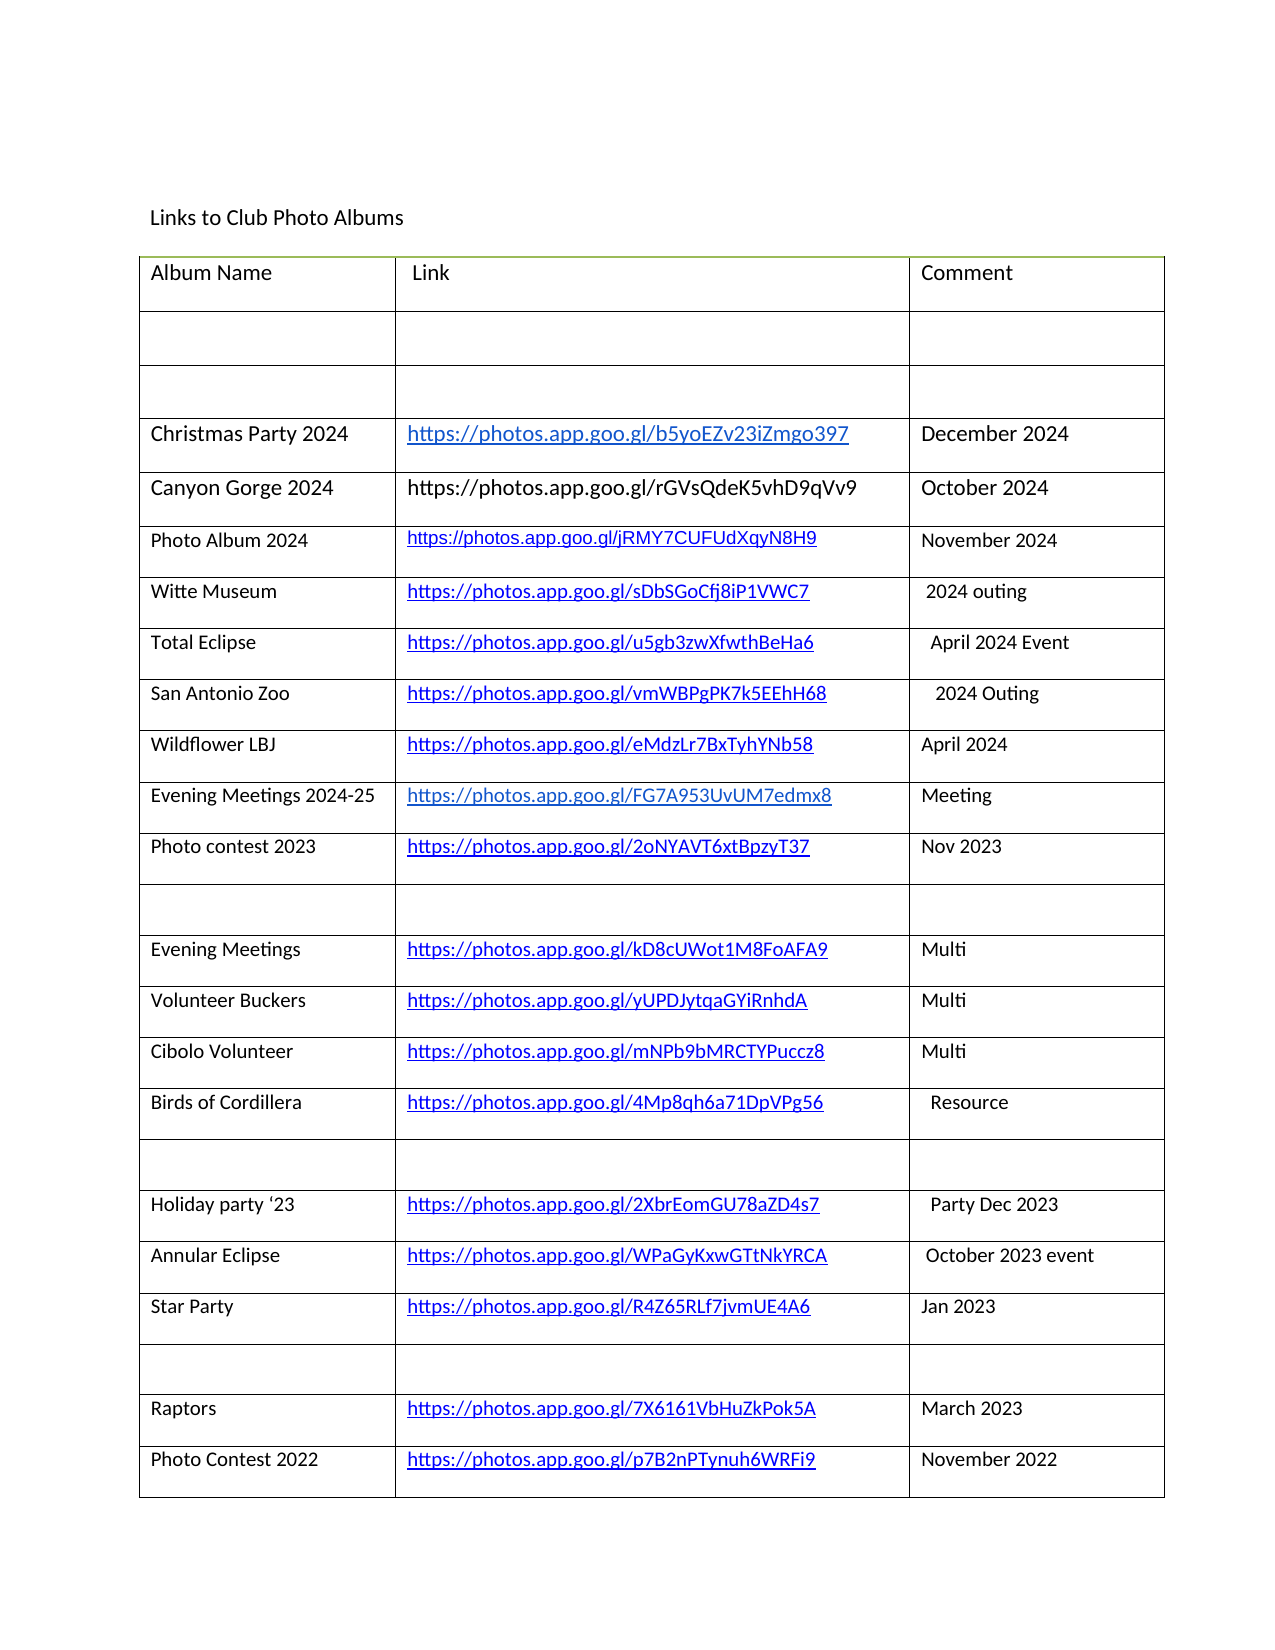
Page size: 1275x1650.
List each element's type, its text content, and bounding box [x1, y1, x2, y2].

table_cell Raptors [140, 1395, 395, 1446]
table_cell April 2024 [910, 731, 1164, 782]
table_cell December 2024 [910, 419, 1164, 472]
table_cell [910, 312, 1164, 364]
table_header Comment [910, 258, 1164, 311]
table_cell [396, 312, 909, 364]
table_cell Birds of Cordillera [140, 1089, 395, 1139]
table_cell https://photos.app.goo.gl/kD8cUWot1M8FoAFA9 [396, 936, 909, 986]
table_cell https://photos.app.goo.gl/u5gb3zwXfwthBeHa6 [396, 629, 909, 679]
table_cell https://photos.app.goo.gl/yUPDJytqaGYiRnhdA [396, 987, 909, 1037]
table_cell https://photos.app.goo.gl/2XbrEomGU78aZD4s7 [396, 1191, 909, 1241]
table_cell Evening Meetings 2024-25 [140, 783, 395, 833]
table_cell https://photos.app.goo.gl/mNPb9bMRCTYPuccz8 [396, 1038, 909, 1088]
table_cell Evening Meetings [140, 936, 395, 986]
table_cell Meeting [910, 783, 1164, 833]
table_cell 2024 outing [910, 578, 1164, 628]
table_cell Star Party [140, 1294, 395, 1343]
text Links to Club Photo Albums [150, 203, 1125, 231]
table_cell Wildflower LBJ [140, 731, 395, 782]
table_cell March 2023 [910, 1395, 1164, 1446]
table_cell [396, 366, 909, 418]
table_cell https://photos.app.goo.gl/vmWBPgPK7k5EEhH68 [396, 680, 909, 730]
table_cell https://photos.app.goo.gl/R4Z65RLf7jvmUE4A6 [396, 1294, 909, 1343]
table_cell https://photos.app.goo.gl/2oNYAVT6xtBpzyT37 [396, 834, 909, 884]
table_cell https://photos.app.goo.gl/FG7A953UvUM7edmx8 [396, 783, 909, 833]
table_cell [396, 1345, 909, 1394]
table_cell Jan 2023 [910, 1294, 1164, 1343]
table_cell [910, 885, 1164, 935]
table_cell [396, 1140, 909, 1190]
table_cell Canyon Gorge 2024 [140, 473, 395, 526]
table_cell [140, 1345, 395, 1394]
table_header Link [396, 258, 909, 311]
table_cell Photo Contest 2022 [140, 1447, 395, 1497]
table_cell Party Dec 2023 [910, 1191, 1164, 1241]
table_cell [396, 885, 909, 935]
table_cell [910, 366, 1164, 418]
table_cell Christmas Party 2024 [140, 419, 395, 472]
table_cell https://photos.app.goo.gl/rGVsQdeK5vhD9qVv9 [396, 473, 909, 526]
table_cell Multi [910, 987, 1164, 1037]
table_cell October 2024 [910, 473, 1164, 526]
table_cell April 2024 Event [910, 629, 1164, 679]
table_cell Annular Eclipse [140, 1242, 395, 1292]
table_cell https://photos.app.goo.gl/eMdzLr7BxTyhYNb58 [396, 731, 909, 782]
table_cell Cibolo Volunteer [140, 1038, 395, 1088]
table_cell [910, 1140, 1164, 1190]
table_cell https://photos.app.goo.gl/p7B2nPTynuh6WRFi9 [396, 1447, 909, 1497]
table_cell https://photos.app.goo.gl/sDbSGoCfj8iP1VWC7 [396, 578, 909, 628]
table_cell [140, 312, 395, 364]
table_cell [140, 1140, 395, 1190]
table_cell Multi [910, 1038, 1164, 1088]
table_header Album Name [140, 258, 395, 311]
table_cell [140, 366, 395, 418]
table_cell Volunteer Buckers [140, 987, 395, 1037]
table_cell Nov 2023 [910, 834, 1164, 884]
table_cell Photo contest 2023 [140, 834, 395, 884]
table_cell Photo Album 2024 [140, 527, 395, 577]
table_cell [910, 1345, 1164, 1394]
table_cell Witte Museum [140, 578, 395, 628]
table_cell https://photos.app.goo.gl/7X6161VbHuZkPok5A [396, 1395, 909, 1446]
table_cell November 2022 [910, 1447, 1164, 1497]
table_cell Total Eclipse [140, 629, 395, 679]
table_cell San Antonio Zoo [140, 680, 395, 730]
table_cell Resource [910, 1089, 1164, 1139]
table_cell October 2023 event [910, 1242, 1164, 1292]
table_cell Multi [910, 936, 1164, 986]
table_cell https://photos.app.goo.gl/WPaGyKxwGTtNkYRCA [396, 1242, 909, 1292]
table_cell 2024 Outing [910, 680, 1164, 730]
table_cell November 2024 [910, 527, 1164, 577]
table_cell [140, 885, 395, 935]
table_cell https://photos.app.goo.gl/jRMY7CUFUdXqyN8H9 [396, 527, 909, 577]
table_cell https://photos.app.goo.gl/4Mp8qh6a71DpVPg56 [396, 1089, 909, 1139]
table_cell https://photos.app.goo.gl/b5yoEZv23iZmgo397 [396, 419, 909, 472]
table_cell Holiday party ‘23 [140, 1191, 395, 1241]
